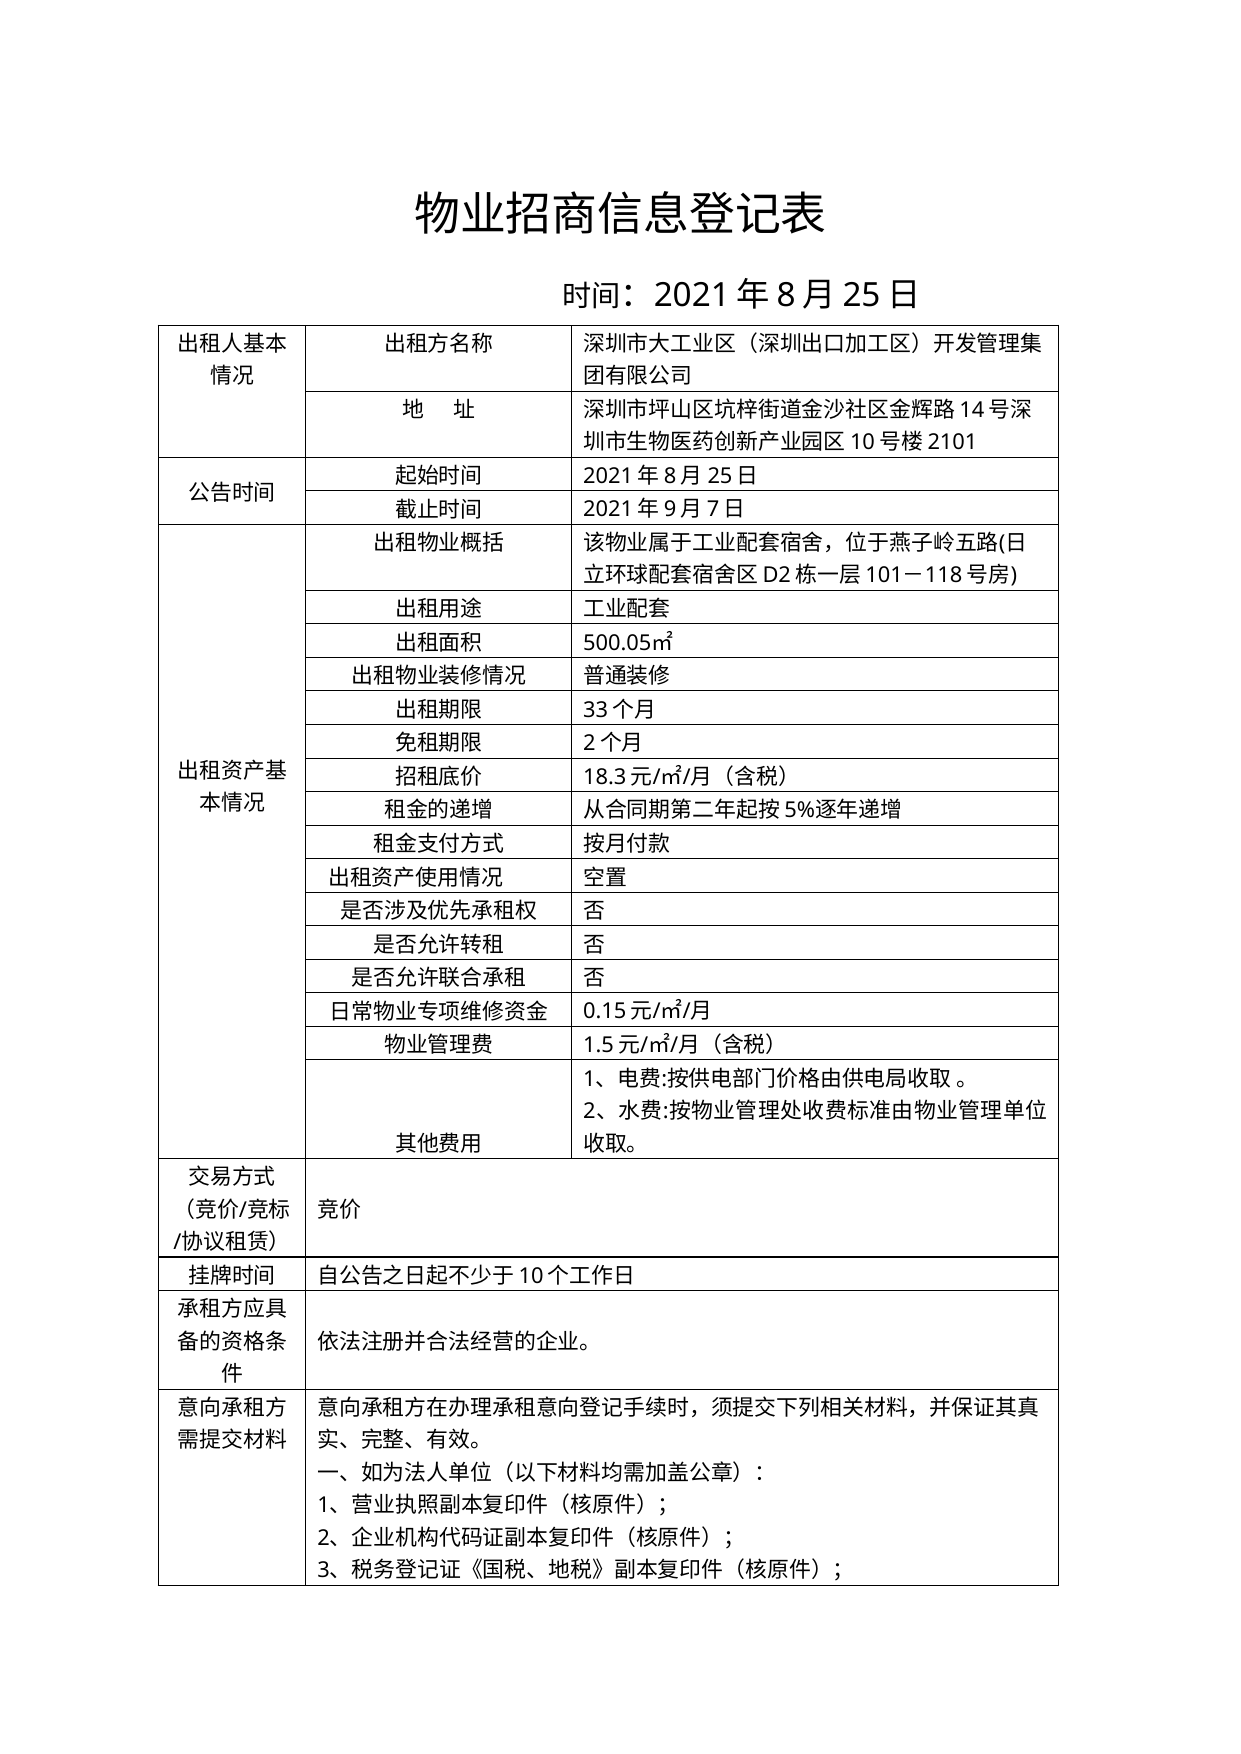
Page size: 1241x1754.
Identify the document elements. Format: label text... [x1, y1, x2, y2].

table_cell 公告时间 [159, 458, 305, 524]
table_cell 是否涉及优先承租权 [306, 893, 571, 925]
table_cell 自公告之日起不少于10个工作日 [306, 1258, 1058, 1290]
table_cell 从合同期第二年起按5%逐年递增 [572, 792, 1058, 824]
table_cell 免租期限 [306, 725, 571, 757]
table_cell 工业配套 [572, 591, 1058, 623]
table_cell 否 [572, 926, 1058, 959]
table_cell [306, 1390, 1058, 1584]
text 时间：2021年8月25日 [187, 259, 1053, 324]
table_cell 物业管理费 [306, 1027, 571, 1059]
table_cell 1.5元/㎡/月（含税） [572, 1027, 1058, 1059]
table_cell 其他费用 [306, 1060, 571, 1158]
table_cell 出租资产基本情况 [159, 525, 305, 1158]
table_cell 普通装修 [572, 658, 1058, 690]
table_cell 33个月 [572, 691, 1058, 724]
table_cell 日常物业专项维修资金 [306, 993, 571, 1026]
text 物业招商信息登记表 [187, 162, 1053, 259]
table_cell 是否允许联合承租 [306, 960, 571, 992]
table_cell 2个月 [572, 725, 1058, 757]
table_cell 挂牌时间 [159, 1258, 305, 1290]
table_cell 按月付款 [572, 826, 1058, 858]
table_cell 出租资产使用情况 [306, 859, 571, 892]
table_cell 空置 [572, 859, 1058, 892]
table_cell 出租用途 [306, 591, 571, 623]
table_cell 出租物业概括 [306, 525, 571, 590]
table_cell 地 址 [306, 392, 571, 457]
table_cell 是否允许转租 [306, 926, 571, 959]
table_cell 依法注册并合法经营的企业。 [306, 1291, 1058, 1388]
table_cell 2021年9月7日 [572, 491, 1058, 524]
table_cell 否 [572, 893, 1058, 925]
table_cell 该物业属于工业配套宿舍，位于燕子岭五路(日立环球配套宿舍区D2栋一层101－118号房) [572, 525, 1058, 590]
table_header 出租方名称 [306, 326, 571, 391]
table_cell 深圳市坪山区坑梓街道金沙社区金辉路14号深圳市生物医药创新产业园区10号楼2101 [572, 392, 1058, 457]
table_cell 500.05㎡ [572, 624, 1058, 657]
table_cell 租金的递增 [306, 792, 571, 824]
table_cell 出租期限 [306, 691, 571, 724]
table_cell 出租物业装修情况 [306, 658, 571, 690]
table_cell 1、电费:按供电部门价格由供电局收取 。 2、水费:按物业管理处收费标准由物业管理单位收取。 [572, 1060, 1058, 1158]
table_header 深圳市大工业区（深圳出口加工区）开发管理集团有限公司 [572, 326, 1058, 391]
table_cell 0.15元/㎡/月 [572, 993, 1058, 1026]
table_cell 承租方应具 备的资格条件 [159, 1291, 305, 1388]
table_cell 18.3元/㎡/月（含税） [572, 759, 1058, 791]
table_cell 2021年8月 25日 [572, 458, 1058, 490]
table_cell 截止时间 [306, 491, 571, 524]
table_cell 否 [572, 960, 1058, 992]
table_cell 竞价 [306, 1159, 1058, 1256]
table_cell 交易方式（竞价/竞标/协议租赁） [159, 1159, 305, 1256]
table_cell 意向承租方 需提交材料 [159, 1390, 305, 1584]
table_cell 起始时间 [306, 458, 571, 490]
table_cell 出租面积 [306, 624, 571, 657]
table_header 出租人基本 情况 [159, 326, 305, 457]
table_cell 招租底价 [306, 759, 571, 791]
table_cell 租金支付方式 [306, 826, 571, 858]
